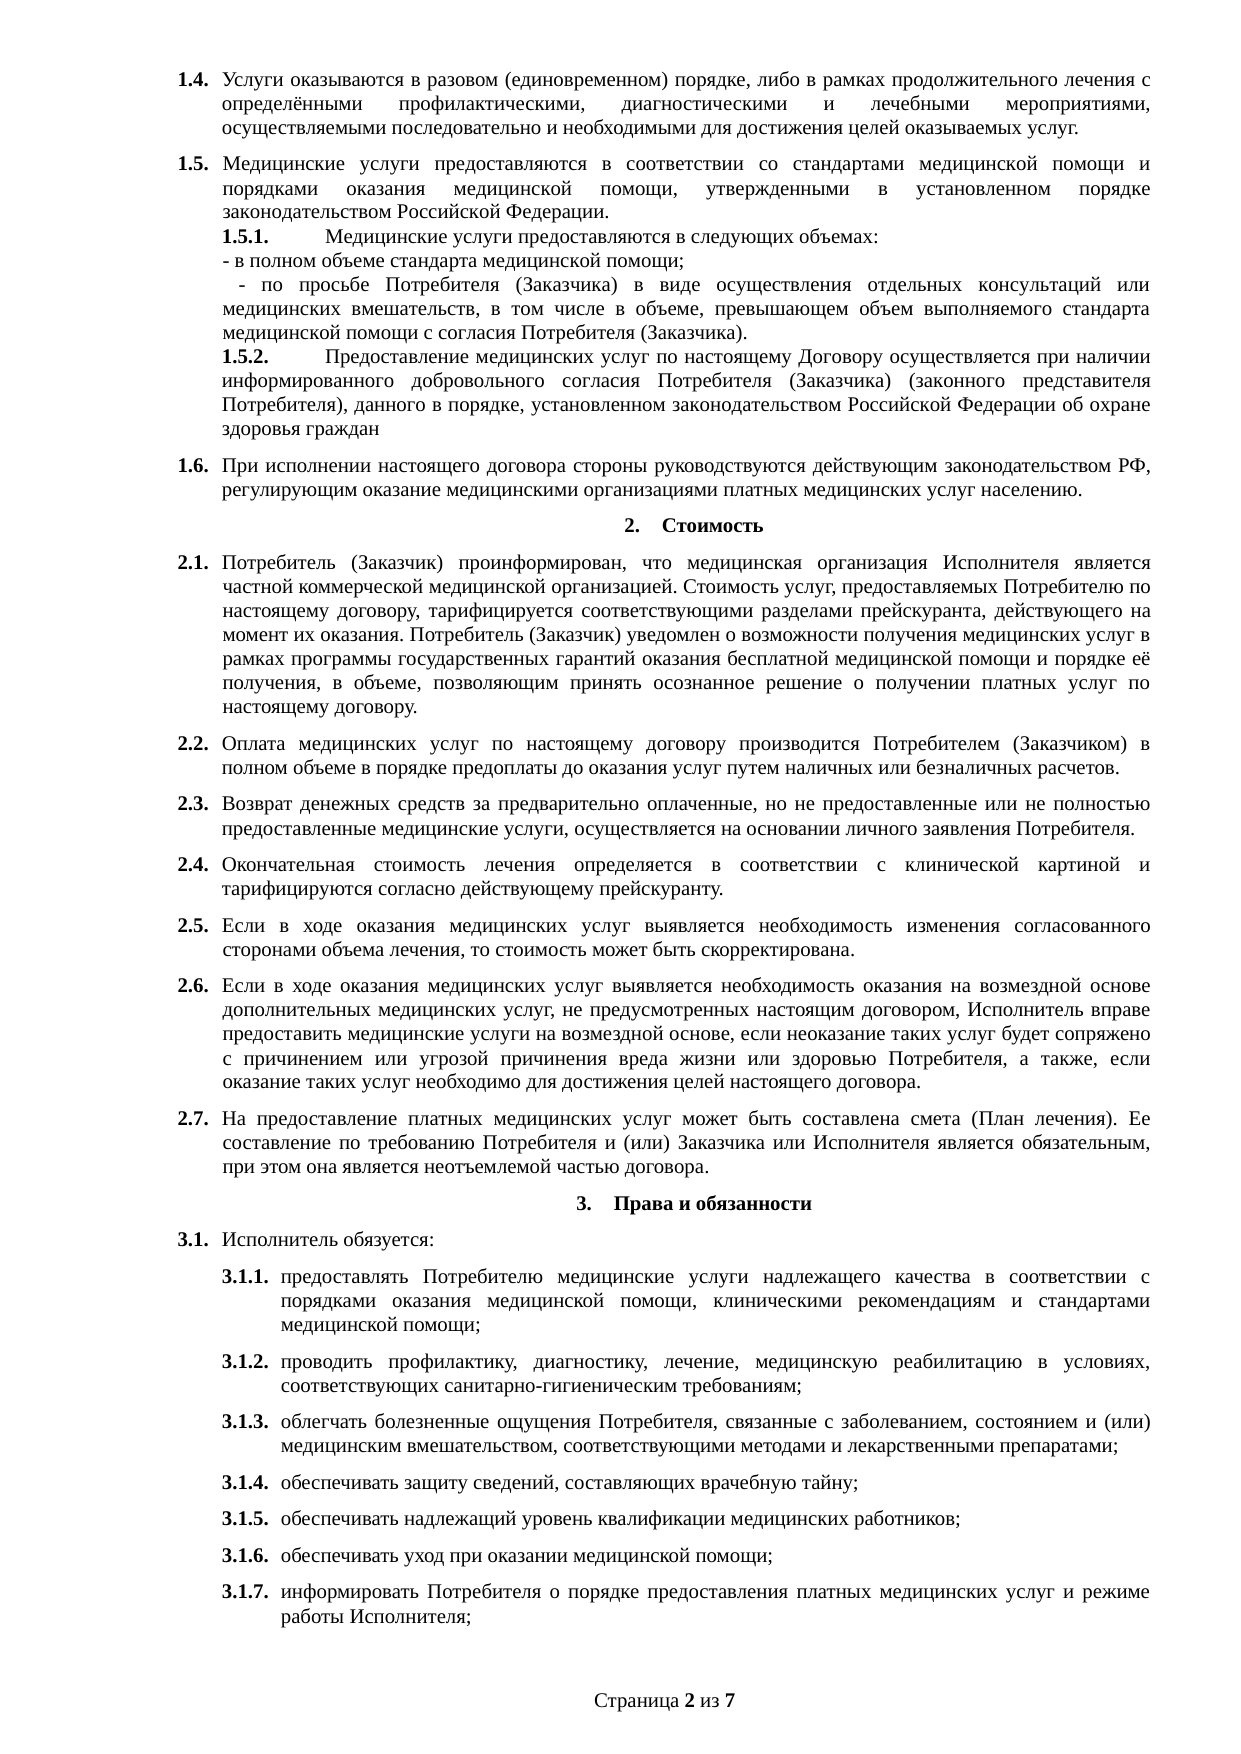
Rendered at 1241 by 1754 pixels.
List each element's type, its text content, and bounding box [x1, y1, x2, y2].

list информировать Потребителя о порядке предоставления платных медицинских услуг и режиме работы Исполнителя; [222, 1579, 1152, 1628]
list проводить профилактику, диагностику, лечение, медицинскую реабилитацию в условиях, соответствующих санитарно-гигиеническим требованиям; [222, 1348, 1152, 1397]
list Права и обязанности [236, 1191, 1152, 1215]
text - по просьбе Потребителя (Заказчика) в виде осуществления отдельных консультаций или медицинских вмешательств, в том числе в объеме, превышающем объем выполняемого стандарта медицинской помощи с согласия Потребителя (Заказчика). [222, 272, 1152, 344]
list Медицинские услуги предоставляются в соответствии со стандартами медицинской помощи и порядками оказания медицинской помощи, утвержденными в установленном порядке законодательством Российской Федерации. [177, 151, 1152, 223]
list предоставлять Потребителю медицинские услуги надлежащего качества в соответствии с порядками оказания медицинской помощи, клиническими рекомендациям и стандартами медицинской помощи; [222, 1264, 1152, 1336]
text - в полном объеме стандарта медицинской помощи; [222, 248, 1152, 272]
list Медицинские услуги предоставляются в следующих объемах: [222, 223, 1152, 248]
list Услуги оказываются в разовом (единовременном) порядке, либо в рамках продолжительного лечения с определёнными профилактическими, диагностическими и лечебными мероприятиями, осуществляемыми последовательно и необходимыми для достижения целей оказываемых услуг. [177, 67, 1152, 139]
list На предоставление платных медицинских услуг может быть составлена смета (План лечения). Ее составление по требованию Потребителя и (или) Заказчика или Исполнителя является обязательным, при этом она является неотъемлемой частью договора. [177, 1106, 1152, 1178]
list обеспечивать уход при оказании медицинской помощи; [222, 1543, 1152, 1567]
list Потребитель (Заказчик) проинформирован, что медицинская организация Исполнителя является частной коммерческой медицинской организацией. Стоимость услуг, предоставляемых Потребителю по настоящему договору, тарифицируется соответствующими разделами прейскуранта, действующего на момент их оказания. Потребитель (Заказчик) уведомлен о возможности получения медицинских услуг в рамках программы государственных гарантий оказания бесплатной медицинской помощи и порядке её получения, в объеме, позволяющим принять осознанное решение о получении платных услуг по настоящему договору. [177, 550, 1152, 718]
list Возврат денежных средств за предварительно оплаченные, но не предоставленные или не полностью предоставленные медицинские услуги, осуществляется на основании личного заявления Потребителя. [177, 791, 1152, 839]
list Стоимость [236, 513, 1152, 537]
list облегчать болезненные ощущения Потребителя, связанные с заболеванием, состоянием и (или) медицинским вмешательством, соответствующими методами и лекарственными препаратами; [222, 1409, 1152, 1457]
list Оплата медицинских услуг по настоящему договору производится Потребителем (Заказчиком) в полном объеме в порядке предоплаты до оказания услуг путем наличных или безналичных расчетов. [177, 731, 1152, 779]
list Исполнитель обязуется: [222, 1227, 1152, 1251]
list обеспечивать защиту сведений, составляющих врачебную тайну; [222, 1470, 1152, 1494]
list Предоставление медицинских услуг по настоящему Договору осуществляется при наличии информированного добровольного согласия Потребителя (Заказчика) (законного представителя Потребителя), данного в порядке, установленном законодательством Российской Федерации об охране здоровья граждан [222, 344, 1152, 440]
list Если в ходе оказания медицинских услуг выявляется необходимость оказания на возмездной основе дополнительных медицинских услуг, не предусмотренных настоящим договором, Исполнитель вправе предоставить медицинские услуги на возмездной основе, если неоказание таких услуг будет сопряжено с причинением или угрозой причинения вреда жизни или здоровью Потребителя, а также, если оказание таких услуг необходимо для достижения целей настоящего договора. [177, 973, 1152, 1093]
list Если в ходе оказания медицинских услуг выявляется необходимость изменения согласованного сторонами объема лечения, то стоимость может быть скорректирована. [177, 913, 1152, 961]
list обеспечивать надлежащий уровень квалификации медицинских работников; [222, 1506, 1152, 1530]
list При исполнении настоящего договора стороны руководствуются действующим законодательством РФ, регулирующим оказание медицинскими организациями платных медицинских услуг населению. [177, 453, 1152, 501]
list Окончательная стоимость лечения определяется в соответствии с клинической картиной и тарифицируются согласно действующему прейскуранту. [177, 852, 1152, 900]
